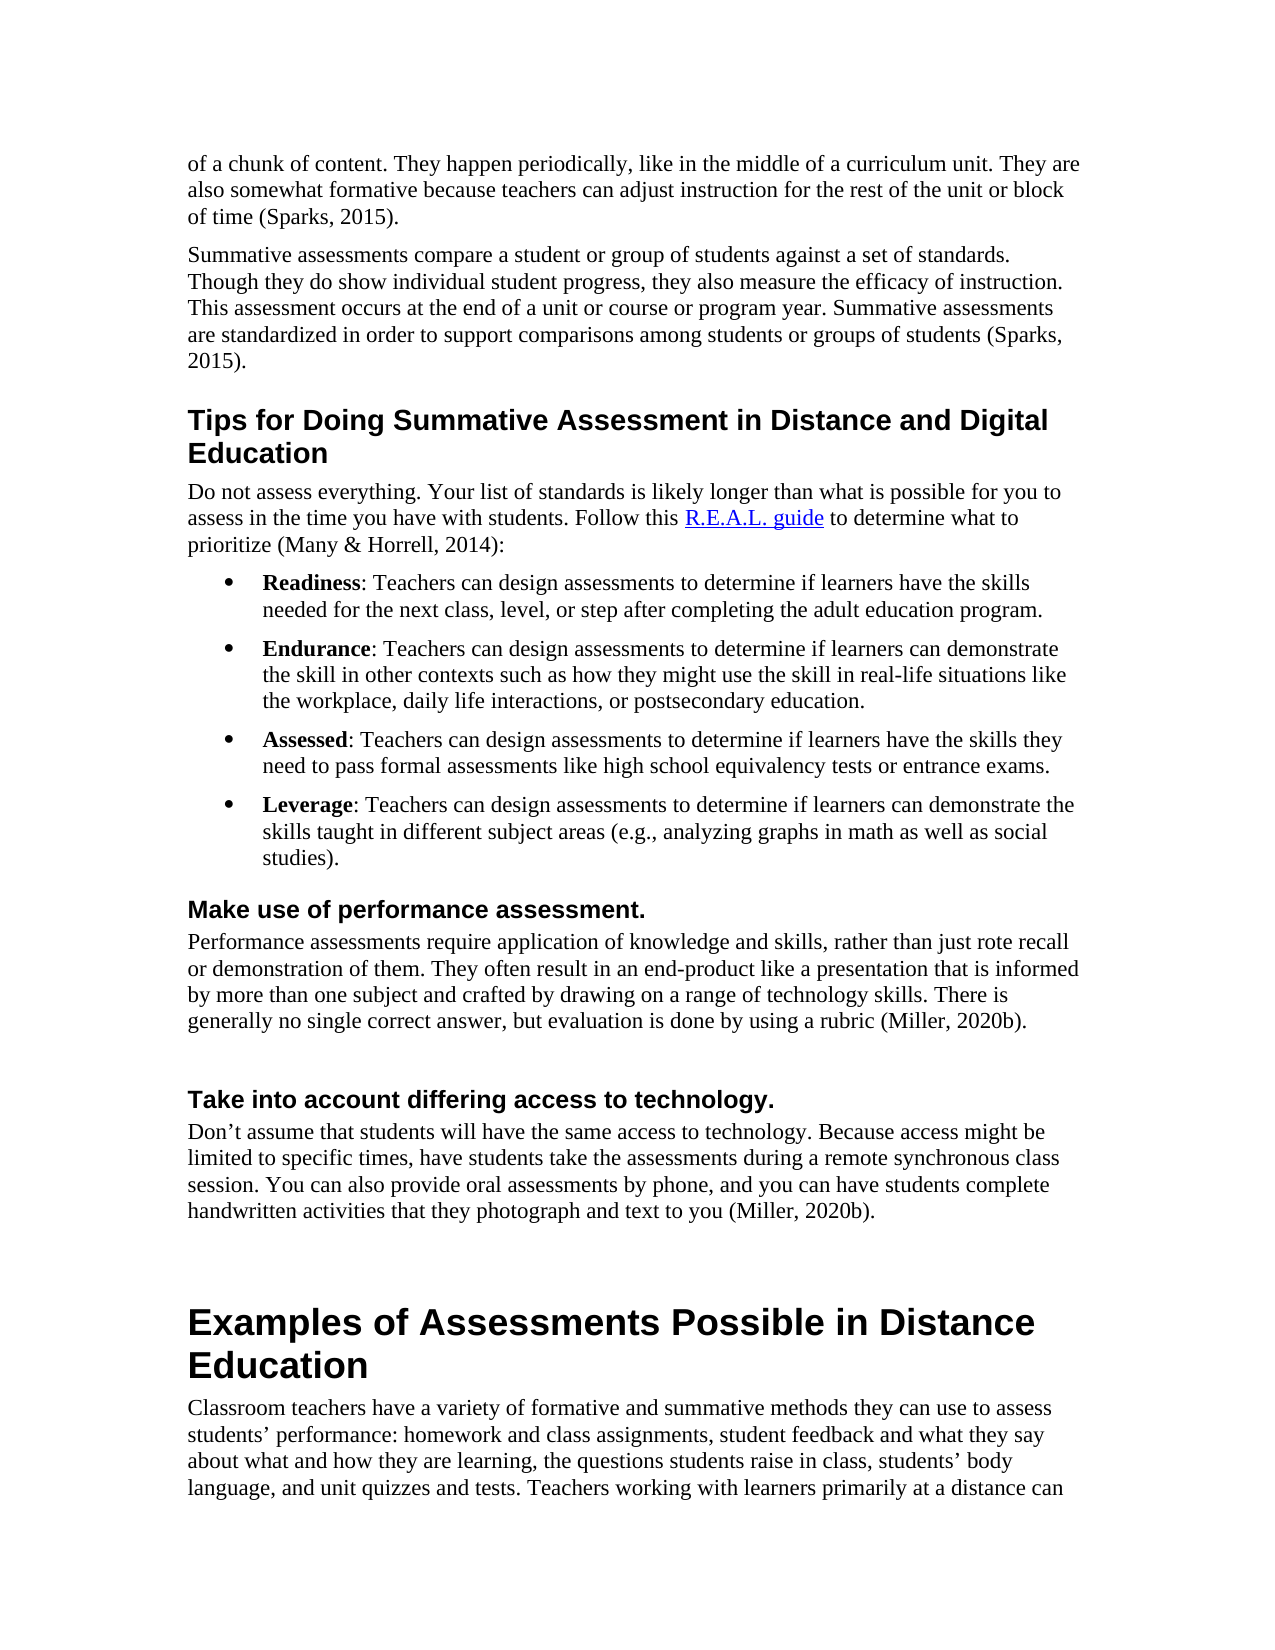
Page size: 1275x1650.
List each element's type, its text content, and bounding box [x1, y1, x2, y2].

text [187, 1394, 1087, 1500]
list Leverage: Teachers can design assessments to determine if learners can demonstrate the skills taught in different subject areas (e.g., analyzing graphs in math as well as social studies). [225, 791, 1087, 871]
list Endurance: Teachers can design assessments to determine if learners can demonstrate the skill in other contexts such as how they might use the skill in real-life situations like the workplace, daily life interactions, or postsecondary education. [225, 635, 1087, 714]
subtitle Examples of Assessments Possible in Distance Education [187, 1300, 1087, 1386]
list Readiness: Teachers can design assessments to determine if learners have the skills needed for the next class, level, or step after completing the adult education program. [225, 569, 1087, 622]
subtitle Tips for Doing Summative Assessment in Distance and Digital Education [187, 402, 1087, 469]
subtitle Make use of performance assessment. [187, 896, 1087, 924]
subtitle Take into account differing access to technology. [187, 1085, 1087, 1114]
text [187, 150, 1087, 229]
text Performance assessments require application of knowledge and skills, rather than just rote recall or demonstration of them. They often result in an end-product like a presentation that is informed by more than one subject and crafted by drawing on a range of technology skills. There is generally no single correct answer, but evaluation is done by using a rubric (Miller, 2020b). [187, 928, 1087, 1060]
text Summative assessments compare a student or group of students against a set of standards. Though they do show individual student progress, they also measure the efficacy of instruction. This assessment occurs at the end of a unit or course or program year. Summative assessments are standardized in order to support comparisons among students or groups of students (Sparks, 2015). [187, 242, 1087, 373]
list Assessed: Teachers can design assessments to determine if learners have the skills they need to pass formal assessments like high school equivalency tests or entrance exams. [225, 726, 1087, 779]
text Do not assess everything. Your list of standards is likely longer than what is possible for you to assess in the time you have with students. Follow this R.E.A.L. guide to determine what to prioritize (Many & Horrell, 2014): [187, 478, 1087, 557]
text Don’t assume that students will have the same access to technology. Because access might be limited to specific times, have students take the assessments during a remote synchronous class session. You can also provide oral assessments by phone, and you can have students complete handwritten activities that they photograph and text to you (Miller, 2020b). [187, 1118, 1087, 1223]
